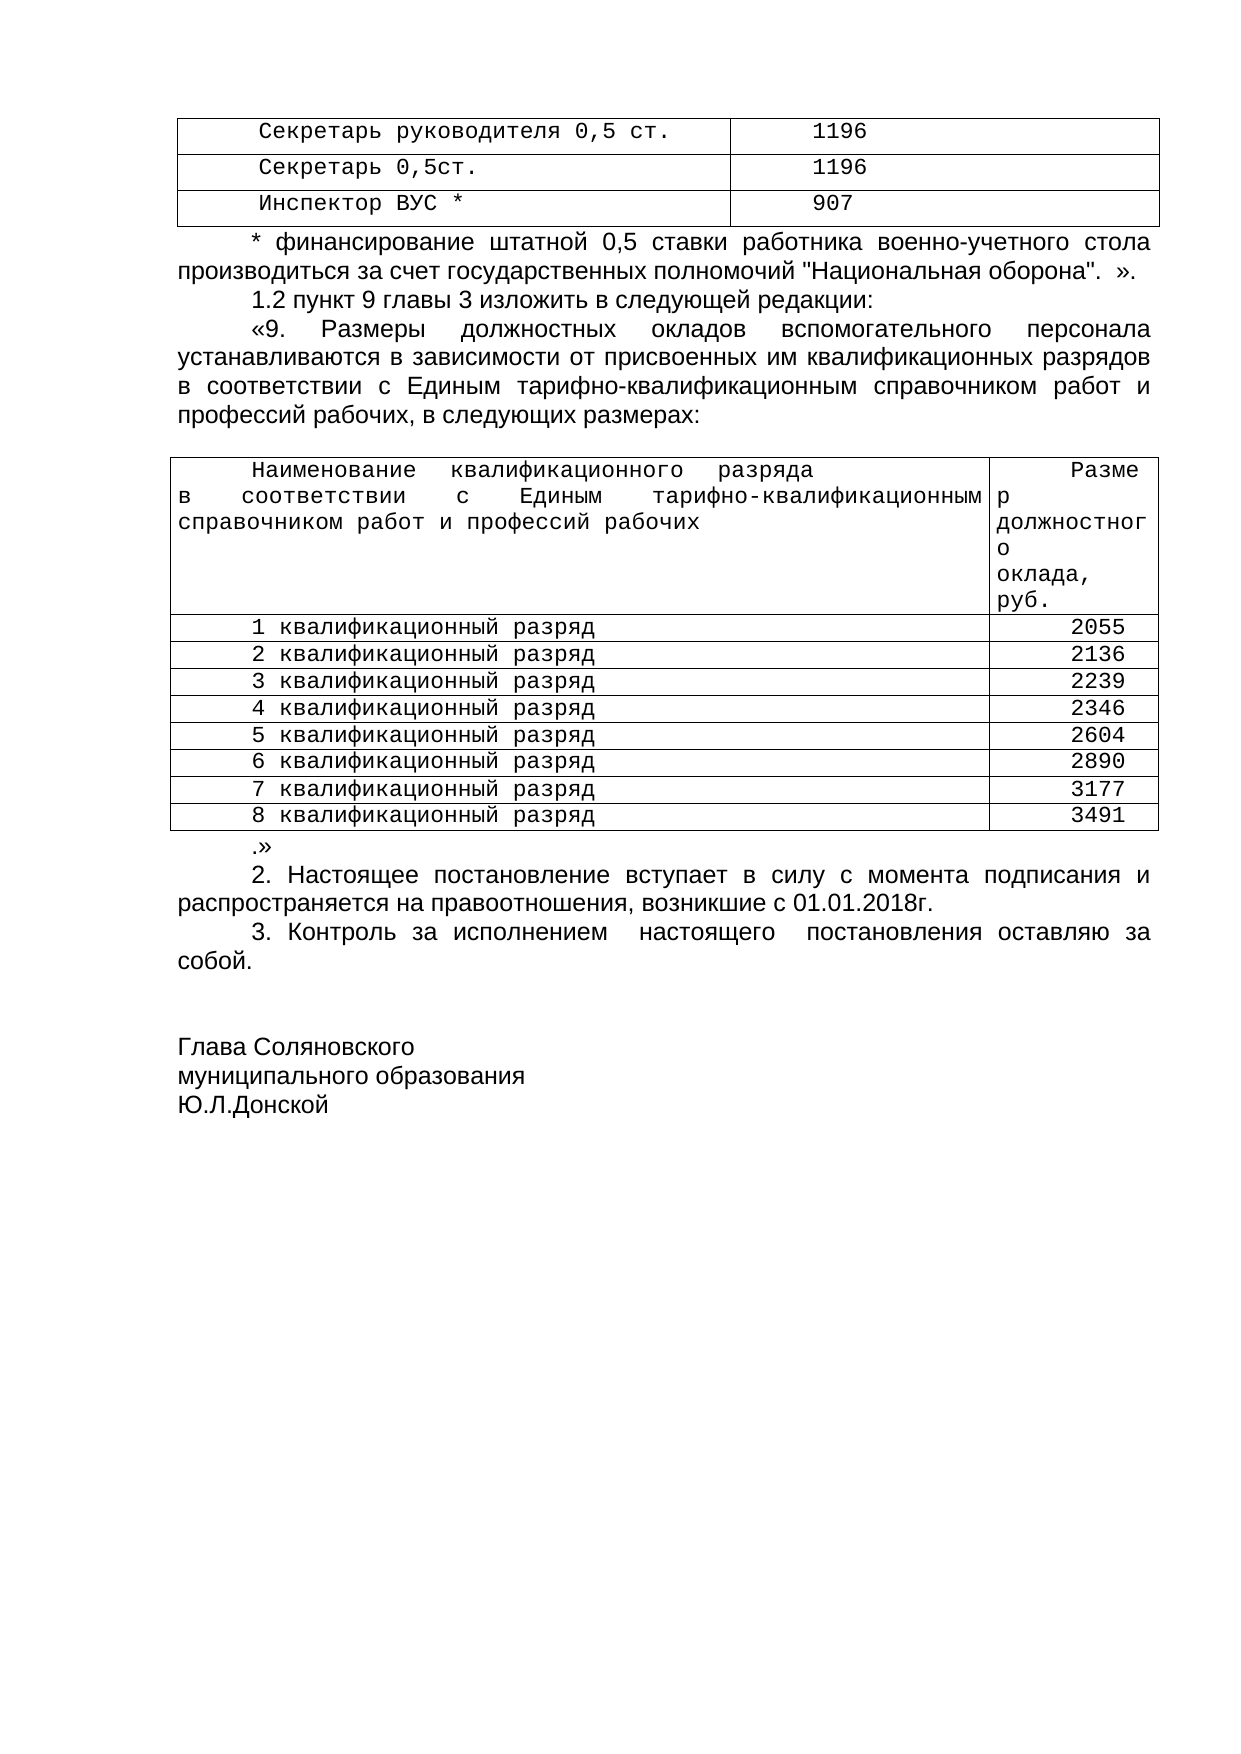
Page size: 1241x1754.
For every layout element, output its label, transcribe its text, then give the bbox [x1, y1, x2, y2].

table_cell 3491 [990, 804, 1158, 830]
table_cell 5 квалификационный разряд [171, 723, 989, 749]
text «9. Размеры должностных окладов вспомогательного персонала устанавливаются в зависимости от присвоенных им квалификационных разрядов в соответствии с Единым тарифно-квалификационным справочником работ и профессий рабочих, в следующих размерах: [177, 313, 1152, 428]
text 1.2 пункт 9 главы 3 изложить в следующей редакции: [177, 285, 1152, 313]
table_cell 3177 [990, 777, 1158, 803]
table_cell 7 квалификационный разряд [171, 777, 989, 803]
table_cell Инспектор ВУС * [178, 191, 730, 226]
table_cell 1196 [731, 119, 1159, 154]
table_cell 8 квалификационный разряд [171, 804, 989, 830]
table_cell 2604 [990, 723, 1158, 749]
table_cell 3 квалификационный разряд [171, 669, 989, 695]
text 3. Контроль за исполнением настоящего постановления оставляю за собой. [177, 917, 1152, 974]
text .» [177, 831, 1152, 859]
table_cell 907 [731, 191, 1159, 226]
table_cell 6 квалификационный разряд [171, 750, 989, 776]
table_cell 2239 [990, 669, 1158, 695]
text муниципального образования [177, 1061, 1152, 1089]
table_cell 2890 [990, 750, 1158, 776]
table_cell 2346 [990, 696, 1158, 722]
text Ю.Л.Донской [177, 1089, 1152, 1118]
table_cell Секретарь руководителя 0,5 ст. [178, 119, 730, 154]
text 2. Настоящее постановление вступает в силу с момента подписания и распространяется на правоотношения, возникшие с 01.01.2018г. [177, 859, 1152, 917]
text Глава Соляновского [177, 1032, 1152, 1061]
table_cell 2 квалификационный разряд [171, 642, 989, 668]
table_cell 1196 [731, 155, 1159, 190]
text * финансирование штатной 0,5 ставки работника военно-учетного стола производиться за счет государственных полномочий "Национальная оборона". ». [177, 227, 1152, 285]
table_cell 1 квалификационный разряд [171, 615, 989, 641]
table_cell 2136 [990, 642, 1158, 668]
table_cell Секретарь 0,5ст. [178, 155, 730, 190]
table_header Наименование квалификационного разряда в соответствии с Единым тарифно-квалификационным справочником работ и профессий рабочих [171, 458, 989, 614]
table_cell 4 квалификационный разряд [171, 696, 989, 722]
table_cell 2055 [990, 615, 1158, 641]
table_header Размер должностного оклада, руб. [990, 458, 1158, 614]
